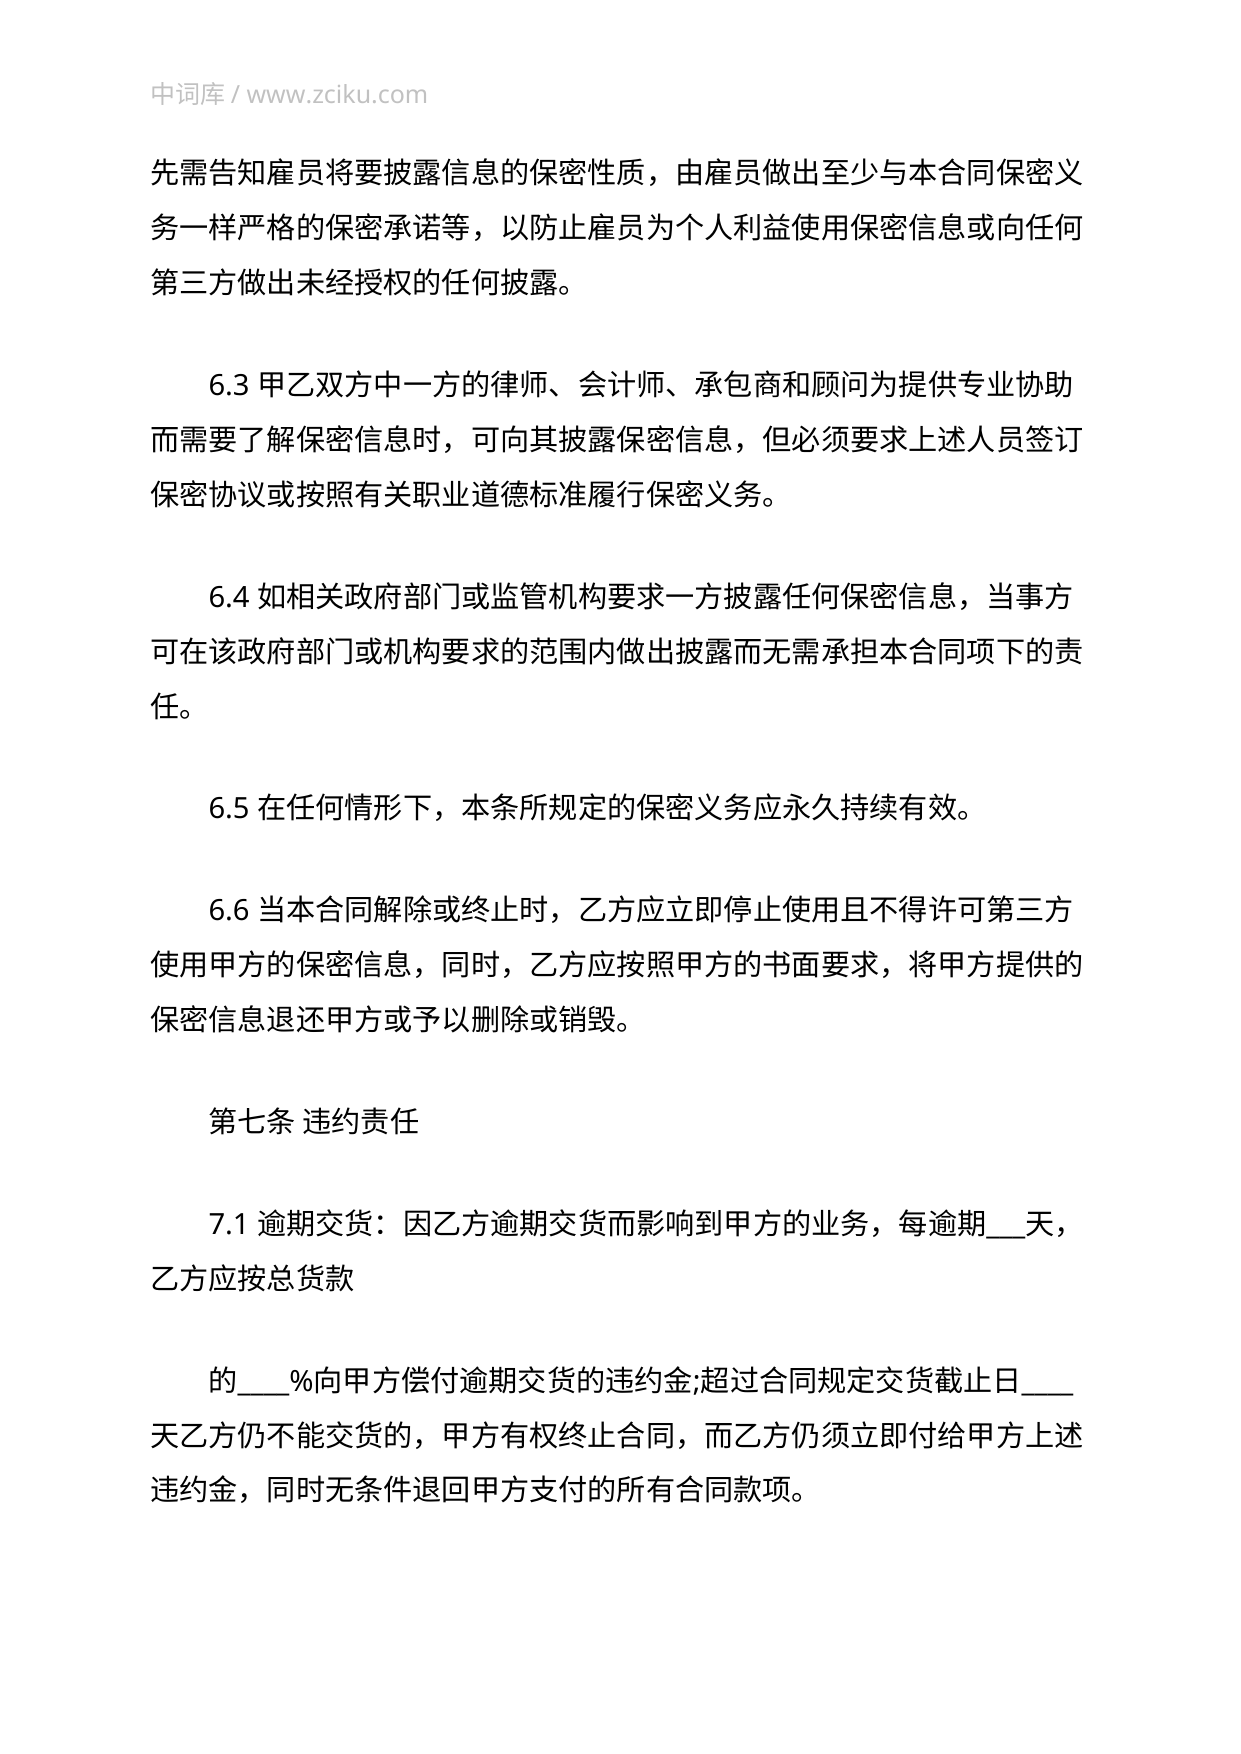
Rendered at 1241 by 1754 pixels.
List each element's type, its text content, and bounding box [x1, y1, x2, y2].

text 6.3 甲乙双方中一方的律师、会计师、承包商和顾问为提供专业协助而需要了解保密信息时，可向其披露保密信息，但必须要求上述人员签订保密协议或按照有关职业道德标准履行保密义务。 [150, 362, 1090, 514]
text 7.1 逾期交货：因乙方逾期交货而影响到甲方的业务，每逾期___天，乙方应按总货款 [150, 1200, 1090, 1298]
text 第七条 违约责任 [150, 1098, 1090, 1141]
text 的____%向甲方偿付逾期交货的违约金;超过合同规定交货截止日____天乙方仍不能交货的，甲方有权终止合同，而乙方仍须立即付给甲方上述违约金，同时无条件退回甲方支付的所有合同款项。 [150, 1357, 1090, 1509]
text 6.6 当本合同解除或终止时，乙方应立即停止使用且不得许可第三方使用甲方的保密信息，同时，乙方应按照甲方的书面要求，将甲方提供的保密信息退还甲方或予以删除或销毁。 [150, 887, 1090, 1039]
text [150, 150, 1090, 302]
text 6.5 在任何情形下，本条所规定的保密义务应永久持续有效。 [150, 785, 1090, 827]
text 6.4 如相关政府部门或监管机构要求一方披露任何保密信息，当事方可在该政府部门或机构要求的范围内做出披露而无需承担本合同项下的责任。 [150, 573, 1090, 725]
